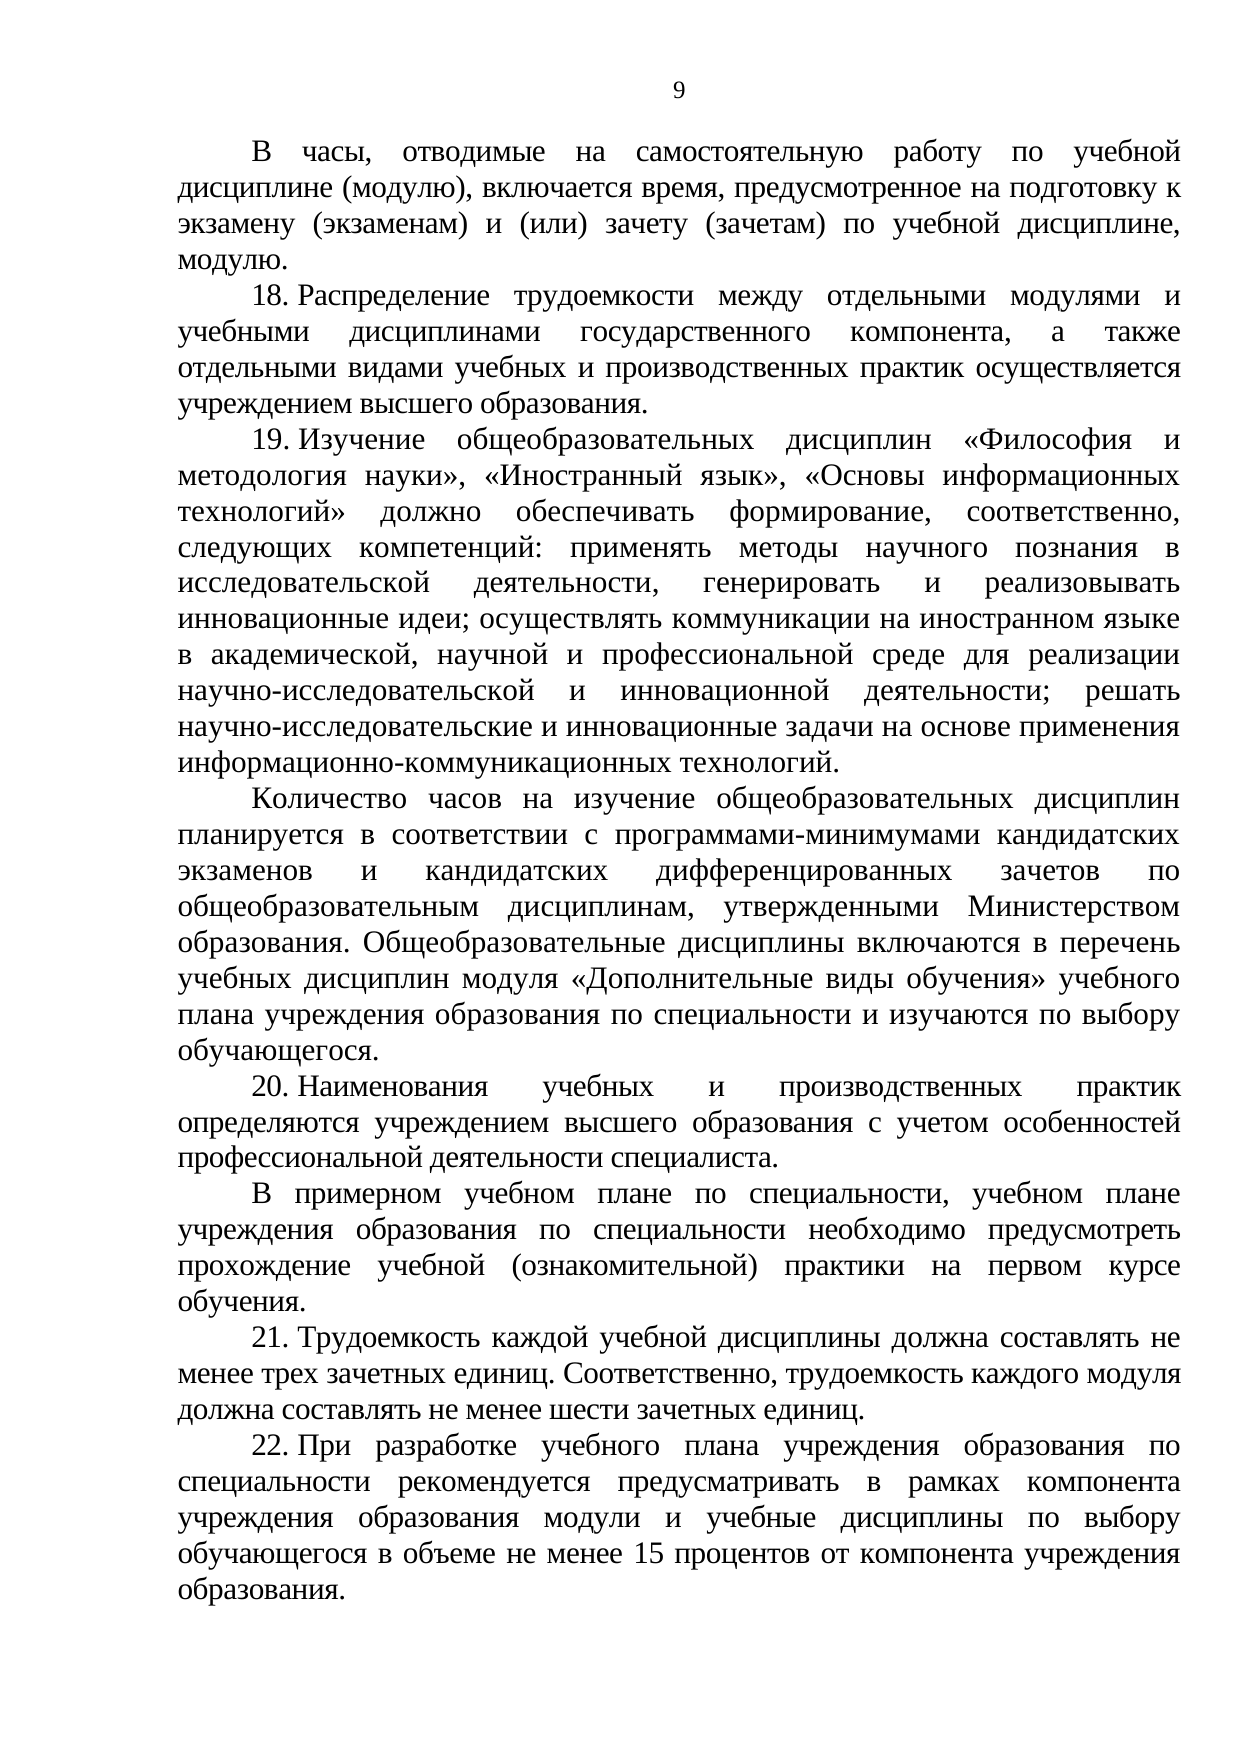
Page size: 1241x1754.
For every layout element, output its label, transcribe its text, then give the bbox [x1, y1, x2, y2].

text 22. При разработке учебного плана учреждения образования по специальности рекомендуется предусматривать в рамках компонента учреждения образования модули и учебные дисциплины по выбору обучающегося в объеме не менее 15 процентов от компонента учреждения образования. [177, 1426, 1181, 1606]
text В примерном учебном плане по специальности, учебном плане учреждения образования по специальности необходимо предусмотреть прохождение учебной (ознакомительной) практики на первом курсе обучения. [177, 1175, 1181, 1318]
text 19. Изучение общеобразовательных дисциплин «Философия и методология науки», «Иностранный язык», «Основы информационных технологий» должно обеспечивать формирование, соответственно, следующих компетенций: применять методы научного познания в исследовательской деятельности, генерировать и реализовывать инновационные идеи; осуществлять коммуникации на иностранном языке в академической, научной и профессиональной среде для реализации научно-исследовательской и инновационной деятельности; решать научно-исследовательские и инновационные задачи на основе применения информационно-коммуникационных технологий. [177, 420, 1181, 779]
text В часы, отводимые на самостоятельную работу по учебной дисциплине (модулю), включается время, предусмотренное на подготовку к экзамену (экзаменам) и (или) зачету (зачетам) по учебной дисциплине, модулю. [177, 132, 1181, 276]
text 20. Наименования учебных и производственных практик определяются учреждением высшего образования с учетом особенностей профессиональной деятельности специалиста. [177, 1067, 1181, 1175]
text Количество часов на изучение общеобразовательных дисциплин планируется в соответствии с программами-минимумами кандидатских экзаменов и кандидатских дифференцированных зачетов по общеобразовательным дисциплинам, утвержденными Министерством образования. Общеобразовательные дисциплины включаются в перечень учебных дисциплин модуля «Дополнительные виды обучения» учебного плана учреждения образования по специальности и изучаются по выбору обучающегося. [177, 779, 1181, 1067]
text 18. Распределение трудоемкости между отдельными модулями и учебными дисциплинами государственного компонента, а также отдельными видами учебных и производственных практик осуществляется учреждением высшего образования. [177, 276, 1181, 420]
text 21. Трудоемкость каждой учебной дисциплины должна составлять не менее трех зачетных единиц. Соответственно, трудоемкость каждого модуля должна составлять не менее шести зачетных единиц. [177, 1318, 1181, 1426]
